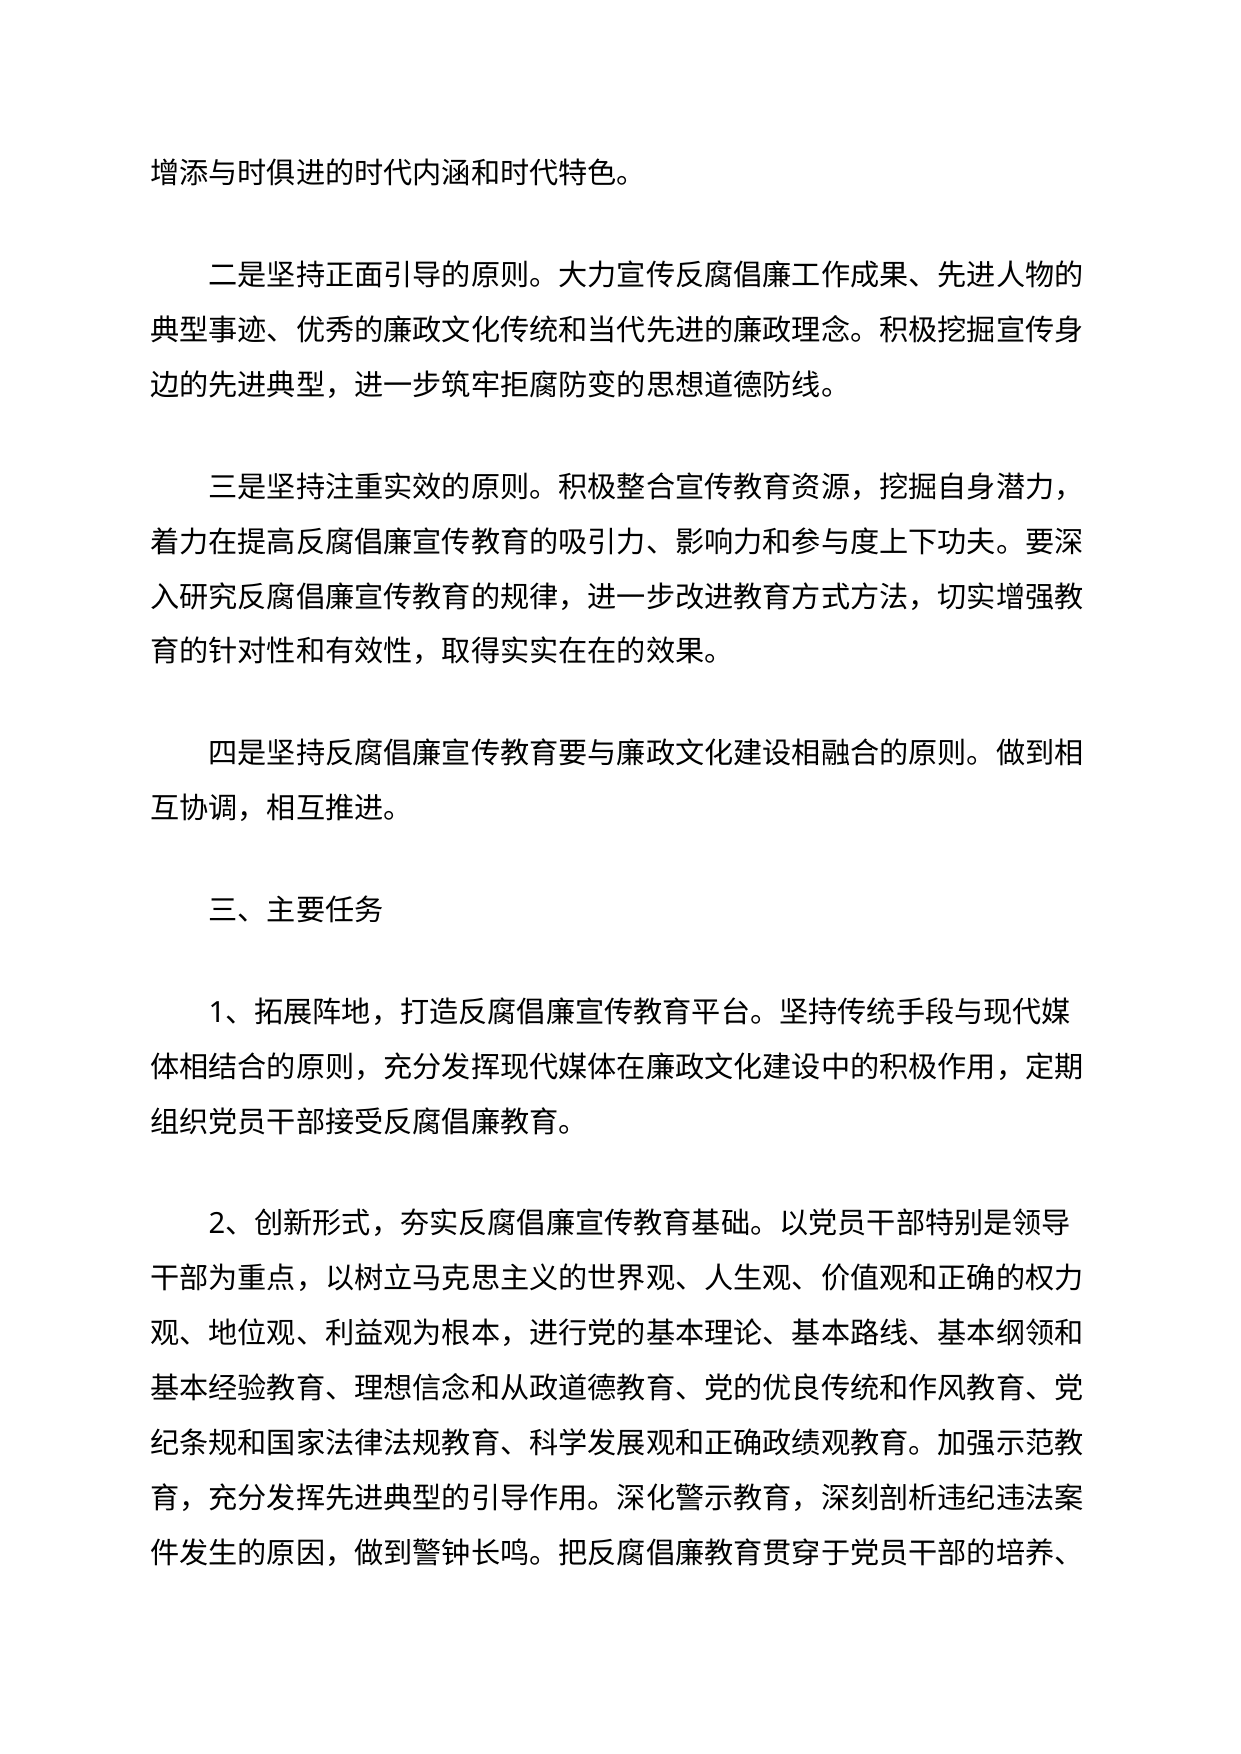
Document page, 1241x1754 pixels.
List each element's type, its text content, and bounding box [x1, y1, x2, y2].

text 四是坚持反腐倡廉宣传教育要与廉政文化建设相融合的原则。做到相互协调，相互推进。 [150, 730, 1090, 827]
text 三是坚持注重实效的原则。积极整合宣传教育资源，挖掘自身潜力，着力在提高反腐倡廉宣传教育的吸引力、影响力和参与度上下功夫。要深入研究反腐倡廉宣传教育的规律，进一步改进教育方式方法，切实增强教育的针对性和有效性，取得实实在在的效果。 [150, 463, 1090, 670]
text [150, 1200, 1090, 1572]
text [150, 150, 1090, 192]
text 三、主要任务 [150, 886, 1090, 929]
text 二是坚持正面引导的原则。大力宣传反腐倡廉工作成果、先进人物的典型事迹、优秀的廉政文化传统和当代先进的廉政理念。积极挖掘宣传身边的先进典型，进一步筑牢拒腐防变的思想道德防线。 [150, 252, 1090, 404]
text 1、拓展阵地，打造反腐倡廉宣传教育平台。坚持传统手段与现代媒体相结合的原则，充分发挥现代媒体在廉政文化建设中的积极作用，定期组织党员干部接受反腐倡廉教育。 [150, 988, 1090, 1140]
